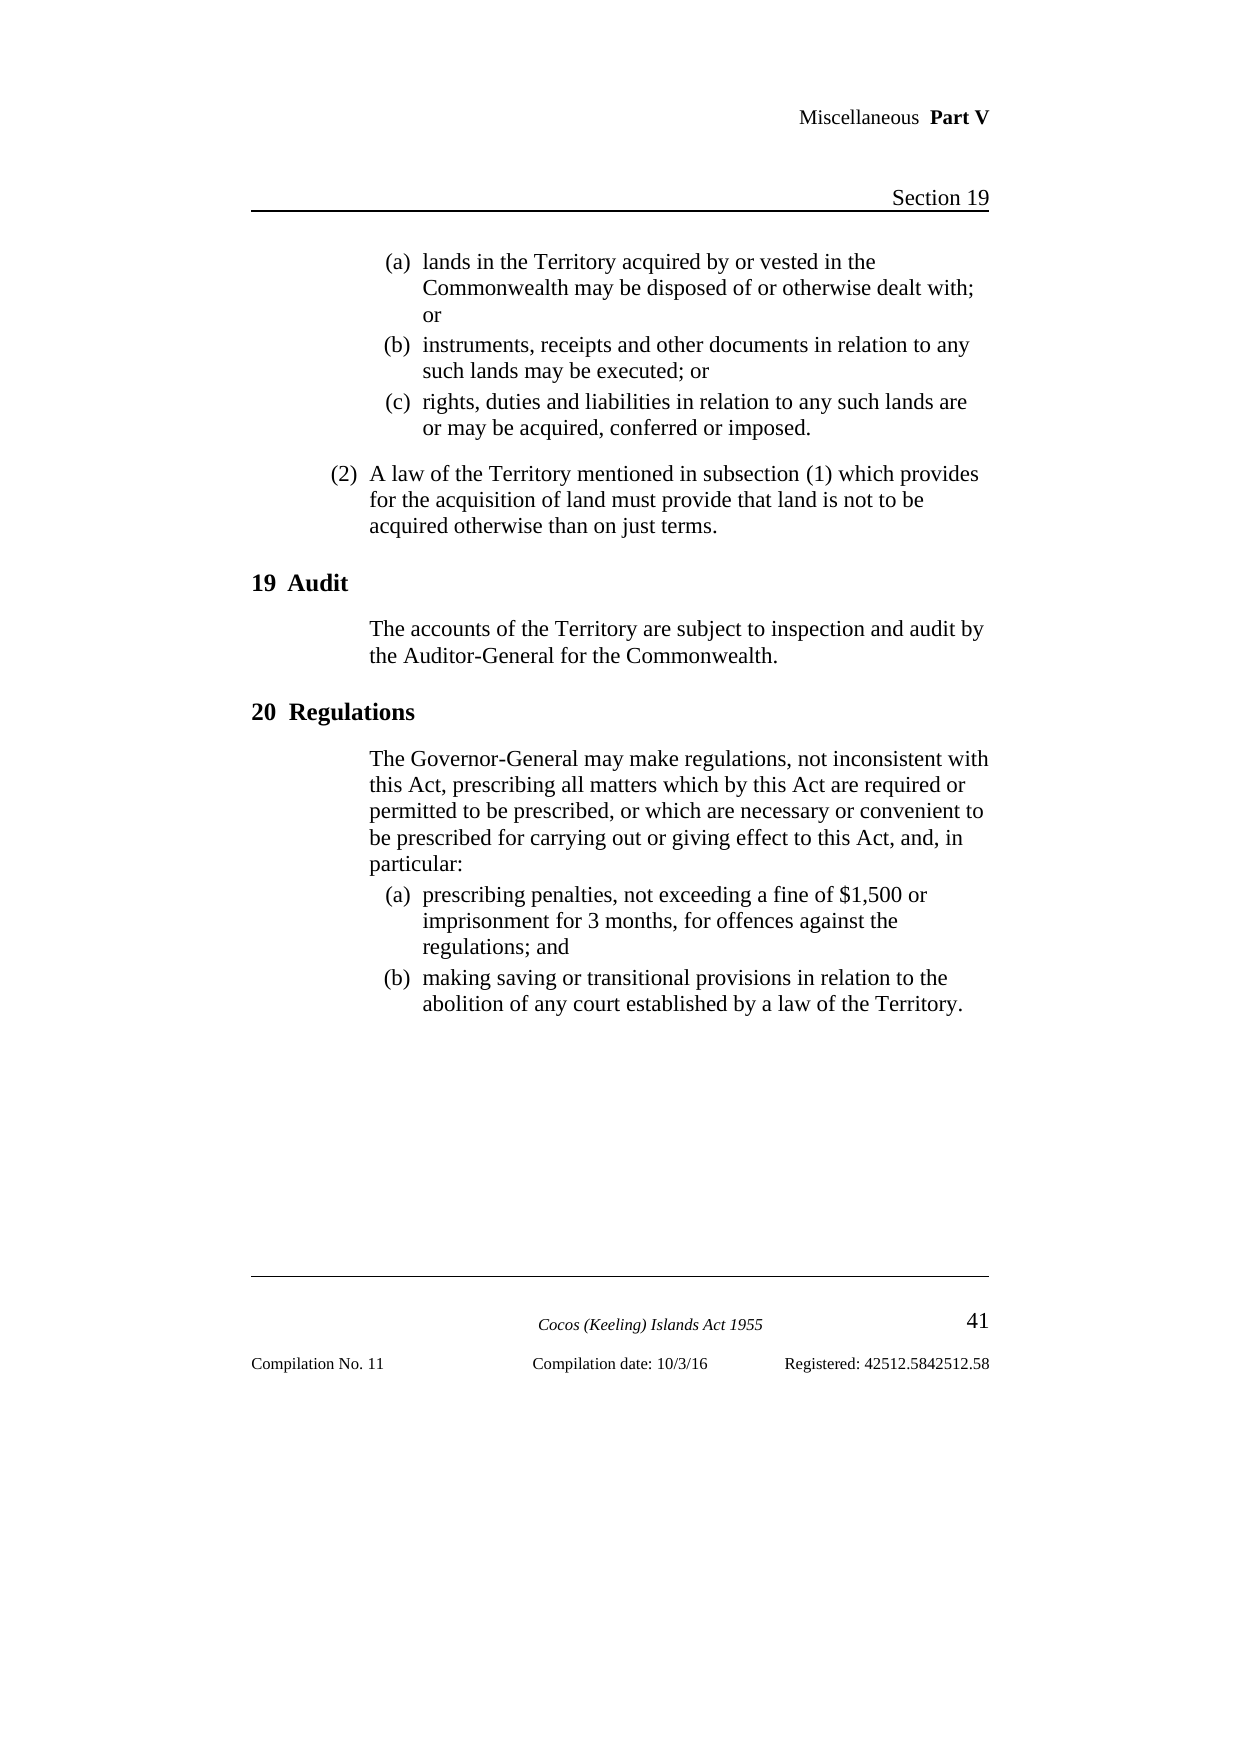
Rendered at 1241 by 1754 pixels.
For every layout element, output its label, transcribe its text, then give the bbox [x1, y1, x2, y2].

text (2) A law of the Territory mentioned in subsection (1) which provides for the acquisition of land must provide that land is not to be acquired otherwise than on just terms. [251, 459, 989, 539]
text 20 Regulations [251, 697, 989, 726]
text 19 Audit [251, 568, 989, 597]
text (a) prescribing penalties, not exceeding a fine of $1,500 or imprisonment for 3 months, for offences against the regulations; and [251, 881, 989, 960]
text The accounts of the Territory are subject to inspection and audit by the Auditor-General for the Commonwealth. [251, 615, 989, 668]
text (a) lands in the Territory acquired by or vested in the Commonwealth may be disposed of or otherwise dealt with; or [251, 248, 989, 327]
text (b) instruments, receipts and other documents in relation to any such lands may be executed; or [251, 331, 989, 384]
text (b) making saving or transitional provisions in relation to the abolition of any court established by a law of the Territory. [251, 964, 989, 1017]
text (c) rights, duties and liabilities in relation to any such lands are or may be acquired, conferred or imposed. [251, 388, 989, 441]
text The Governor-General may make regulations, not inconsistent with this Act, prescribing all matters which by this Act are required or permitted to be prescribed, or which are necessary or convenient to be prescribed for carrying out or giving effect to this Act, and, in particular: [251, 745, 989, 876]
